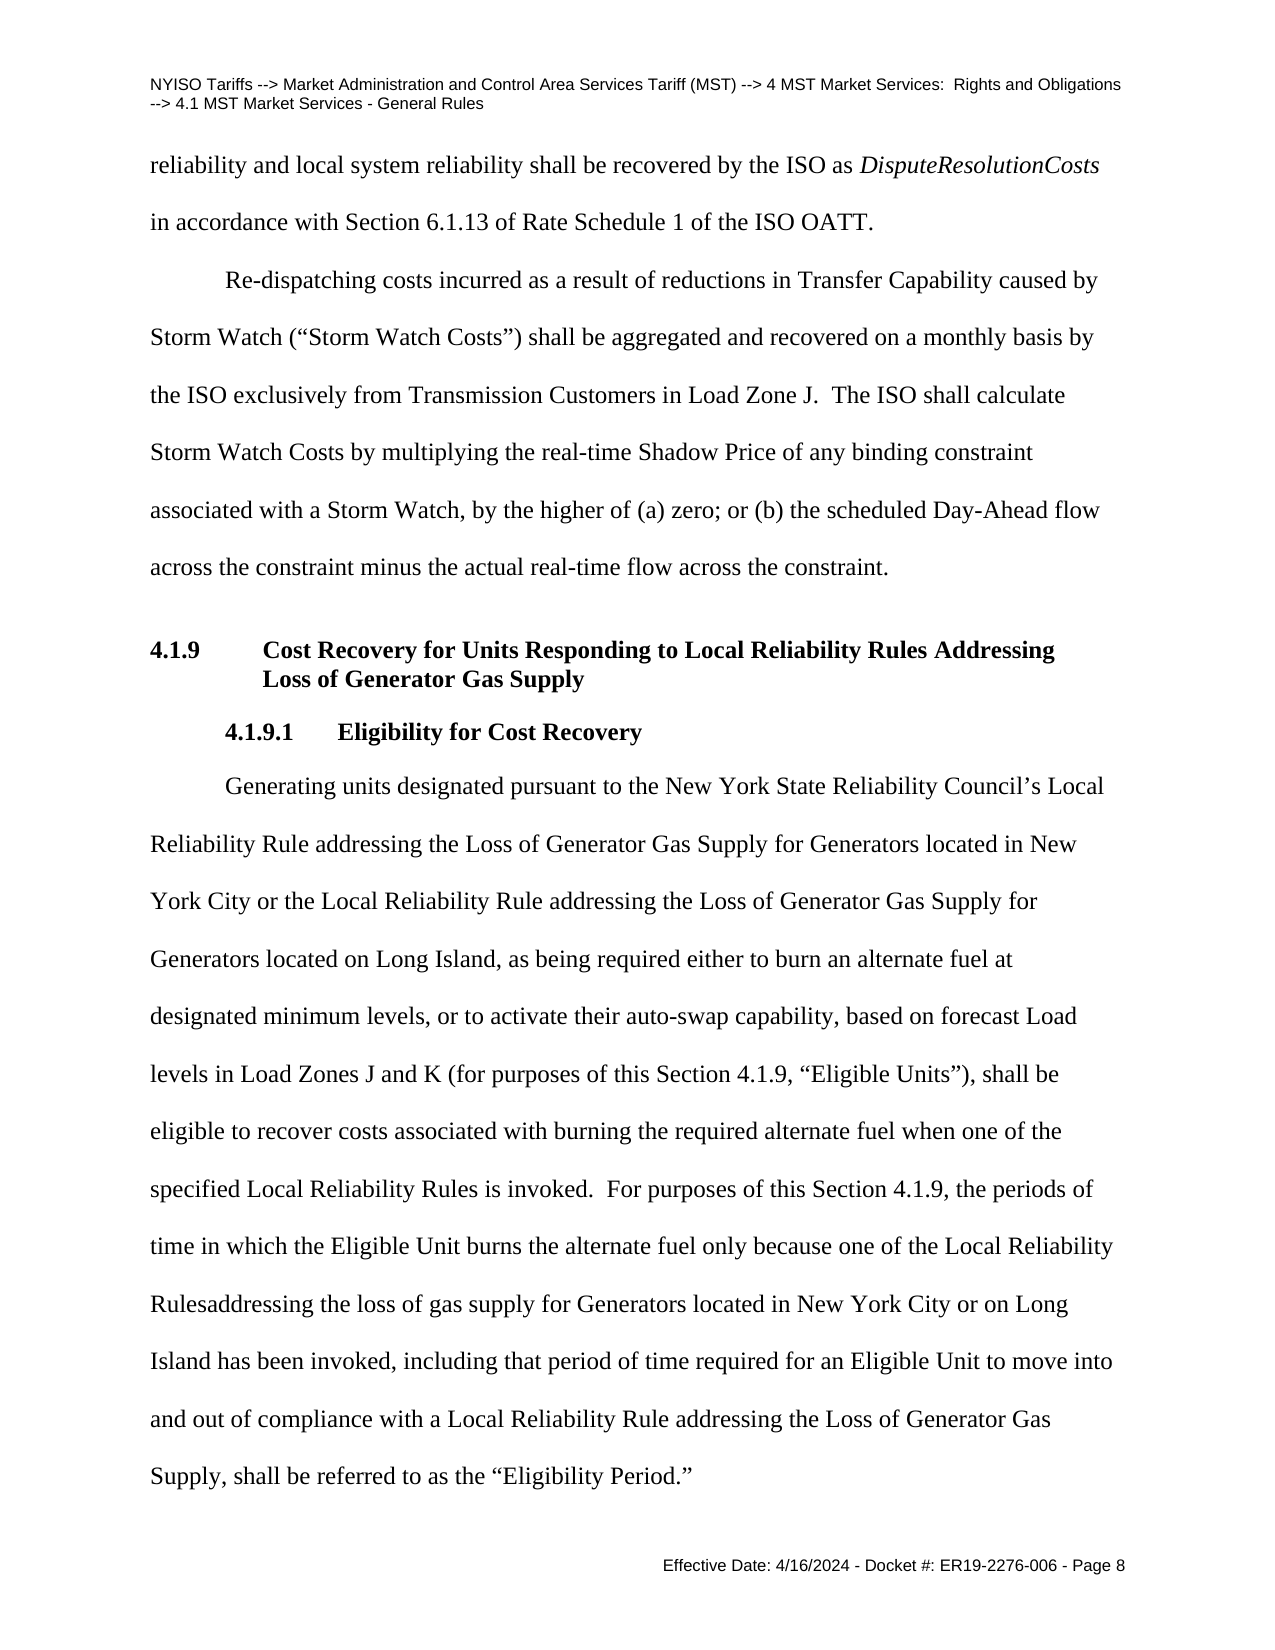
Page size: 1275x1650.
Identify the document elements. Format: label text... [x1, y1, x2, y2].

text Generating units designated pursuant to the New York State Reliability Council’s Local Reliability Rule addressing the Loss of Generator Gas Supply for Generators located in New York City or the Local Reliability Rule addressing the Loss of Generator Gas Supply for Generators located on Long Island, as being required either to burn an alternate fuel at designated minimum levels, or to activate their auto-swap capability, based on forecast Load levels in Load Zones J and K (for purposes of this Section 4.1.9, “Eligible Units”), shall be eligible to recover costs associated with burning the required alternate fuel when one of the specified Local Reliability Rules is invoked. For purposes of this Section 4.1.9, the periods of time in which the Eligible Unit burns the alternate fuel only because one of the Local Reliability Rulesaddressing the loss of gas supply for Generators located in New York City or on Long Island has been invoked, including that period of time required for an Eligible Unit to move into and out of compliance with a Local Reliability Rule addressing the Loss of Generator Gas Supply, shall be referred to as the “Eligibility Period.” [150, 771, 1125, 1490]
subtitle 4.1.9.1 Eligibility for Cost Recovery [225, 717, 1125, 746]
subtitle 4.1.9 Cost Recovery for Units Responding to Local Reliability Rules Addressing Loss of Generator Gas Supply [150, 635, 1059, 692]
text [150, 150, 1125, 236]
text Re-dispatching costs incurred as a result of reductions in Transfer Capability caused by Storm Watch (“Storm Watch Costs”) shall be aggregated and recovered on a monthly basis by the ISO exclusively from Transmission Customers in Load Zone J. The ISO shall calculate Storm Watch Costs by multiplying the real-time Shadow Price of any binding constraint associated with a Storm Watch, by the higher of (a) zero; or (b) the scheduled Day-Ahead flow across the constraint minus the actual real-time flow across the constraint. [150, 265, 1125, 581]
